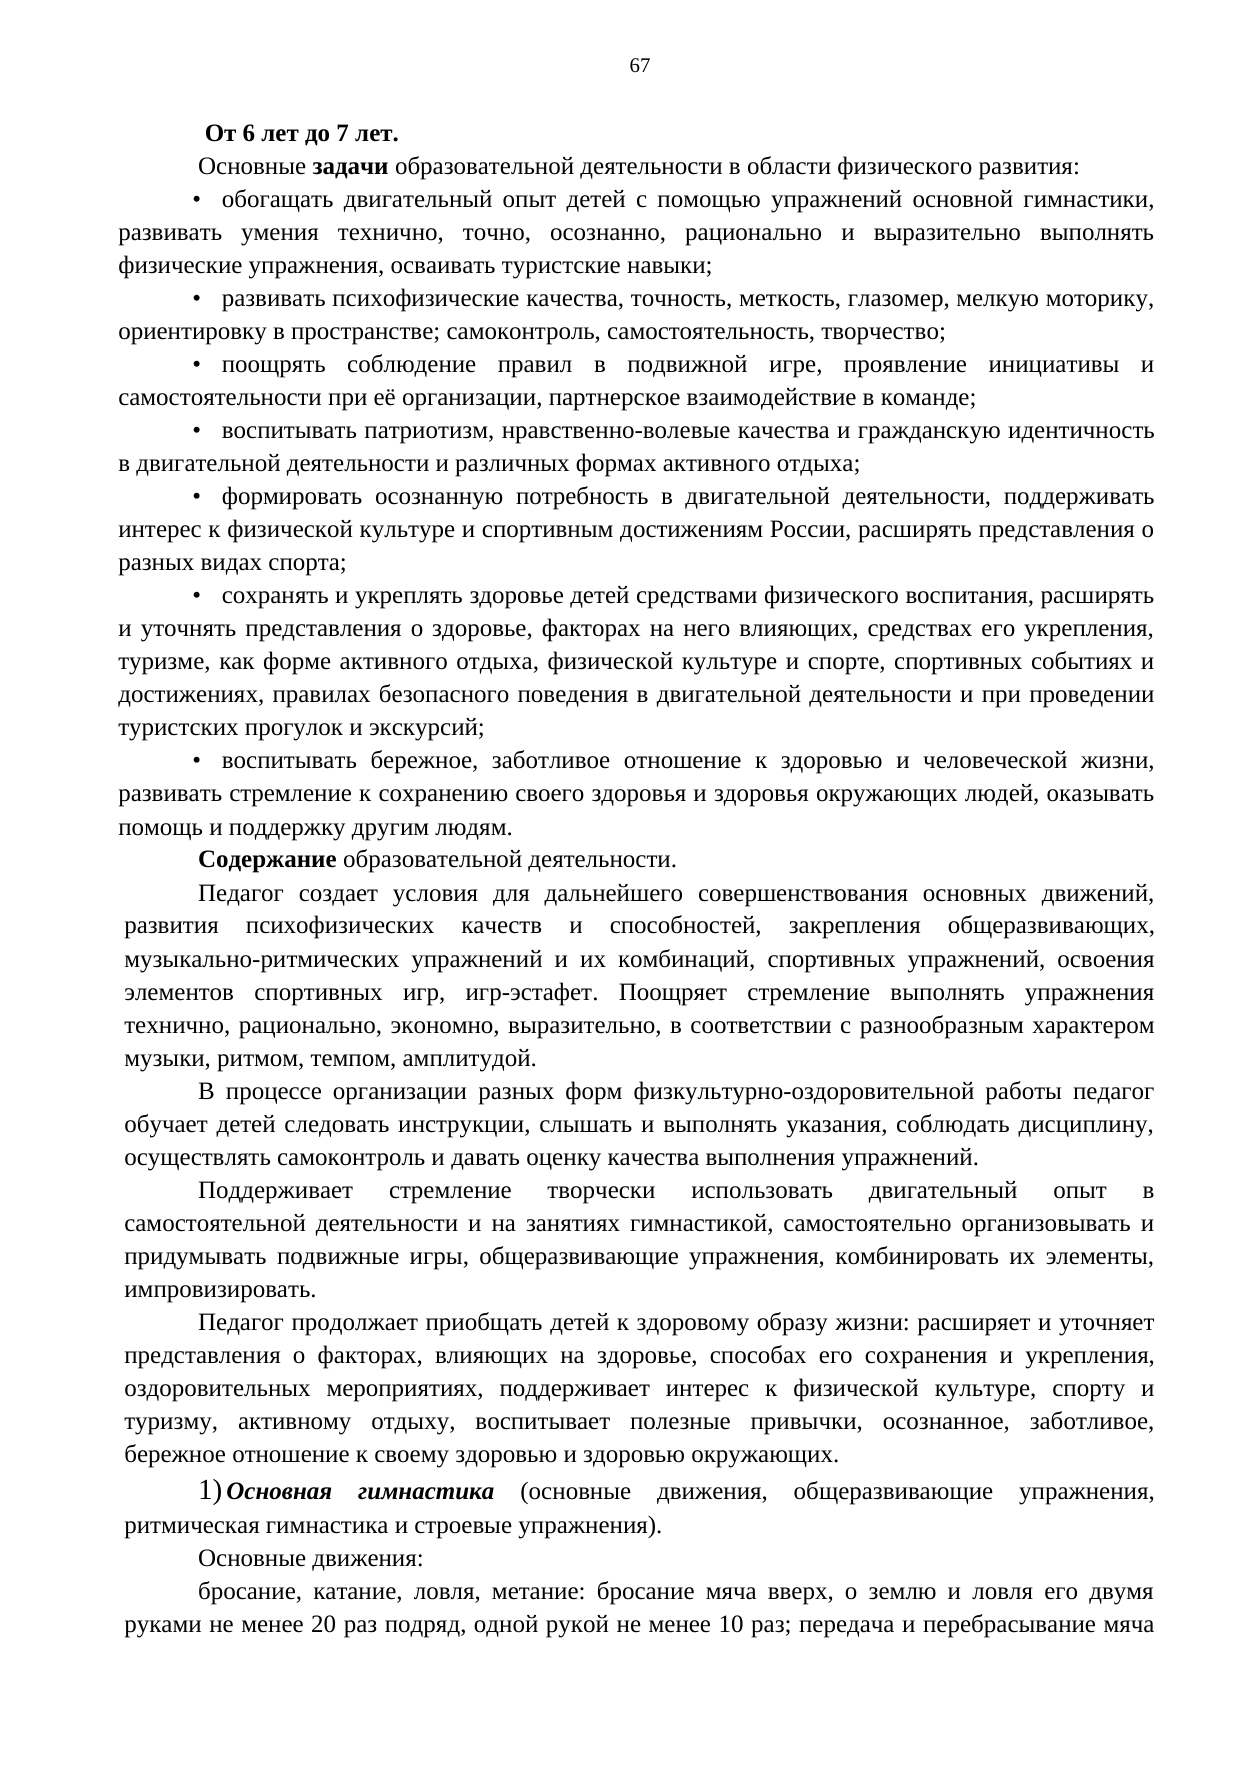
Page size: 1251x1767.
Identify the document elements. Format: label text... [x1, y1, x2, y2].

text Педагог продолжает приобщать детей к здоровому образу жизни: расширяет и уточняет представления о факторах, влияющих на здоровье, способах его сохранения и укрепления, оздоровительных мероприятиях, поддерживает интерес к физической культуре, спорту и туризму, активному отдыху, воспитывает полезные привычки, осознанное, заботливое, бережное отношение к своему здоровью и здоровью окружающих. [124, 1307, 1155, 1468]
list обогащать двигательный опыт детей с помощью упражнений основной гимнастики, развивать умения технично, точно, осознанно, рационально и выразительно выполнять физические упражнения, осваивать туристские навыки; [118, 184, 1155, 279]
list формировать осознанную потребность в двигательной деятельности, поддерживать интерес к физической культуре и спортивным достижениям России, расширять представления о разных видах спорта; [118, 481, 1155, 576]
text Основные задачи образовательной деятельности в области физического развития: [198, 151, 1155, 180]
list сохранять и укреплять здоровье детей средствами физического воспитания, расширять и уточнять представления о здоровье, факторах на него влияющих, средствах его укрепления, туризме, как форме активного отдыха, физической культуре и спорте, спортивных событиях и достижениях, правилах безопасного поведения в двигательной деятельности и при проведении туристских прогулок и экскурсий; [118, 580, 1155, 741]
list Основная гимнастика (основные движения, общеразвивающие упражнения, ритмическая гимнастика и строевые упражнения). [124, 1472, 1155, 1538]
list воспитывать бережное, заботливое отношение к здоровью и человеческой жизни, развивать стремление к сохранению своего здоровья и здоровья окружающих людей, оказывать помощь и поддержку другим людям. [118, 746, 1155, 840]
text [124, 1576, 1155, 1638]
text От 6 лет до 7 лет. [118, 118, 1155, 147]
list поощрять соблюдение правил в подвижной игре, проявление инициативы и самостоятельности при её организации, партнерское взаимодействие в команде; [118, 349, 1155, 411]
text Содержание образовательной деятельности. [198, 844, 1155, 873]
list развивать психофизические качества, точность, меткость, глазомер, мелкую моторику, ориентировку в пространстве; самоконтроль, самостоятельность, творчество; [118, 283, 1155, 345]
text Поддерживает стремление творчески использовать двигательный опыт в самостоятельной деятельности и на занятиях гимнастикой, самостоятельно организовывать и придумывать подвижные игры, общеразвивающие упражнения, комбинировать их элементы, импровизировать. [124, 1175, 1155, 1303]
text В процессе организации разных форм физкультурно-оздоровительной работы педагог обучает детей следовать инструкции, слышать и выполнять указания, соблюдать дисциплину, осуществлять самоконтроль и давать оценку качества выполнения упражнений. [124, 1076, 1155, 1171]
list воспитывать патриотизм, нравственно-волевые качества и гражданскую идентичность в двигательной деятельности и различных формах активного отдыха; [118, 415, 1155, 477]
text Педагог создает условия для дальнейшего совершенствования основных движений, развития психофизических качеств и способностей, закрепления общеразвивающих, музыкально-ритмических упражнений и их комбинаций, спортивных упражнений, освоения элементов спортивных игр, игр-эстафет. Поощряет стремление выполнять упражнения технично, рационально, экономно, выразительно, в соответствии с разнообразным характером музыки, ритмом, темпом, амплитудой. [124, 878, 1155, 1071]
text Основные движения: [124, 1543, 1155, 1572]
